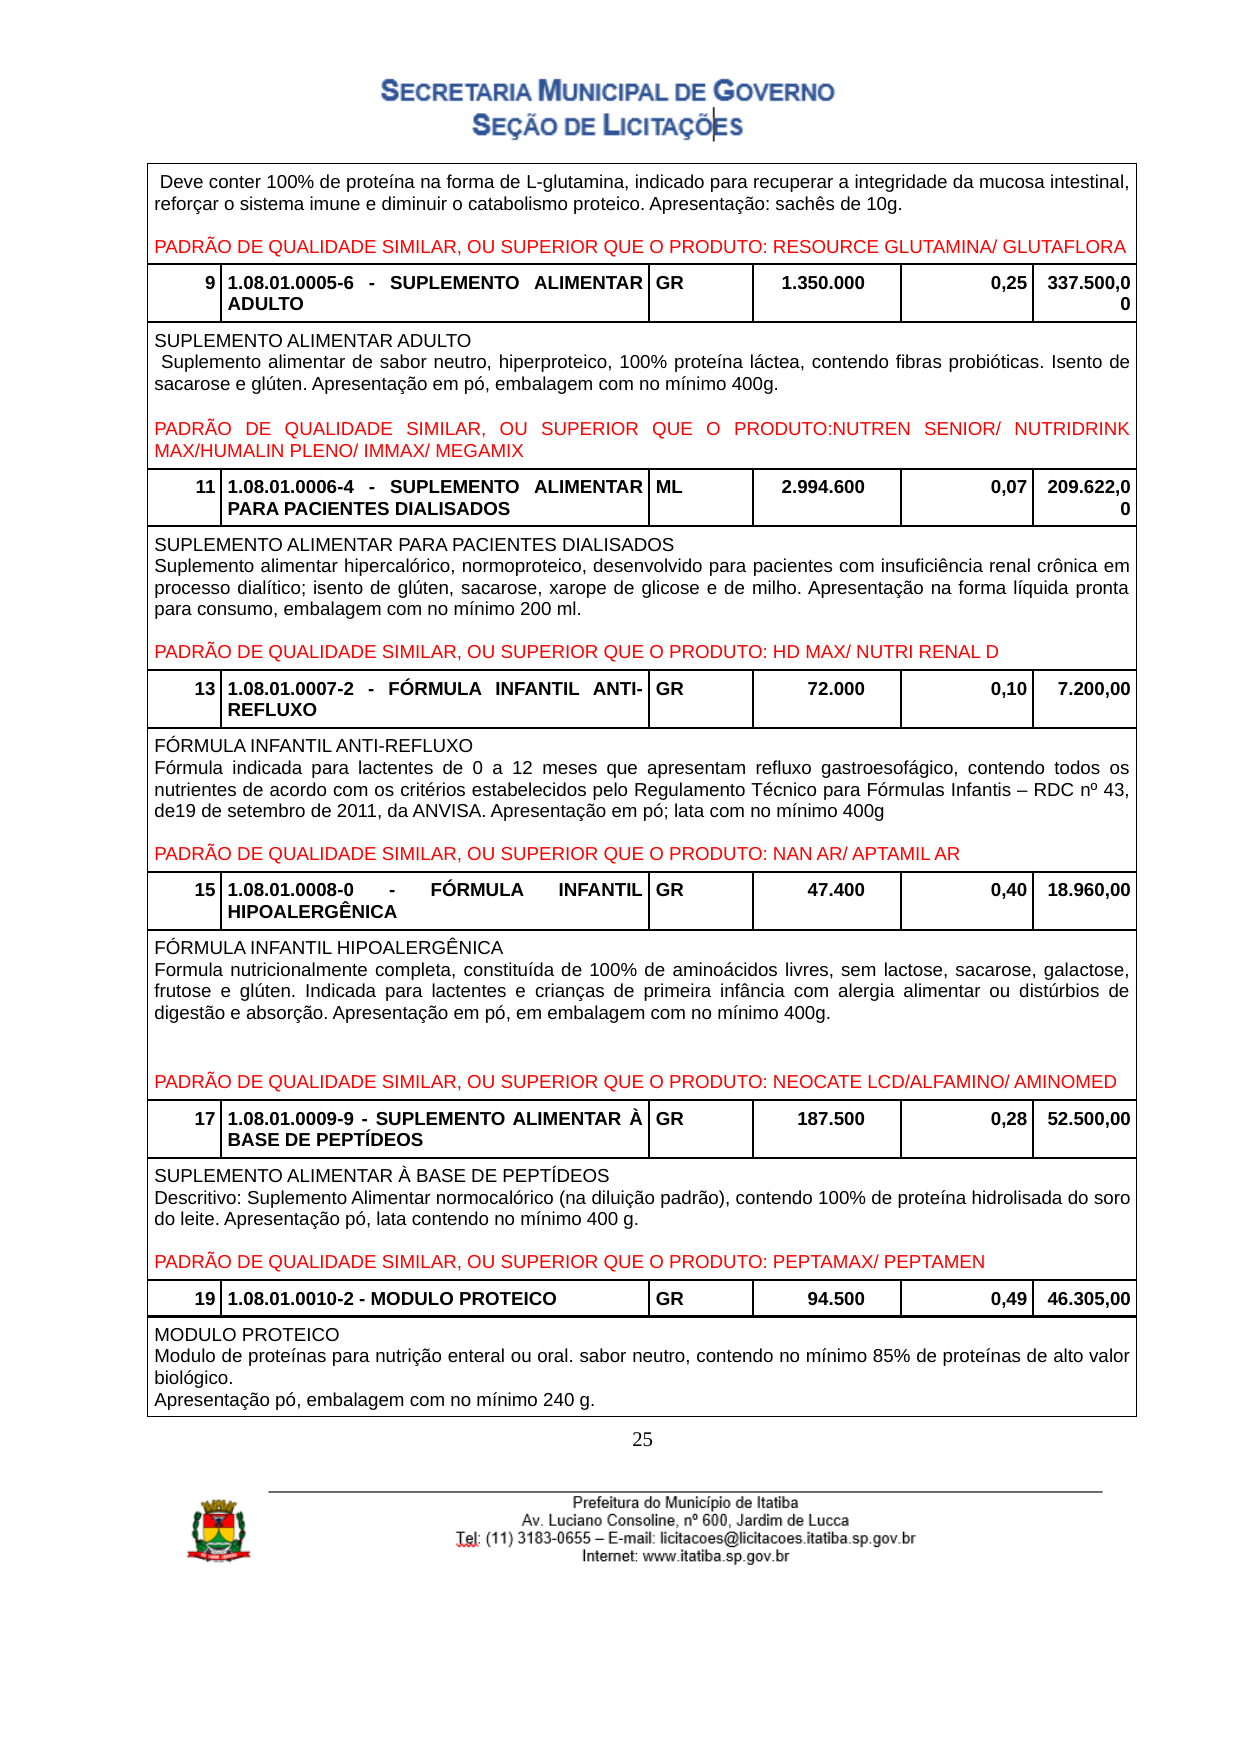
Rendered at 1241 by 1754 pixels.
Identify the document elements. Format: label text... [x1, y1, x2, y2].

table_cell 94.500 [754, 1281, 871, 1315]
table_cell 0,40 [902, 873, 1032, 928]
table_cell [871, 873, 900, 928]
table_cell 7.200,00 [1034, 671, 1136, 727]
table_cell FÓRMULA INFANTIL HIPOALERGÊNICA Formula nutricionalmente completa, constituída de 100% de aminoácidos livres, sem lactose, sacarose, galactose, frutose e glúten. Indicada para lactentes e crianças de primeira infância com alergia alimentar ou distúrbios de digestão e absorção. Apresentação em pó, em embalagem com no mínimo 400g. PADRÃO DE QUALIDADE SIMILAR, OU SUPERIOR QUE O PRODUTO: NEOCATE LCD/ALFAMINO/ AMINOMED [148, 931, 1136, 1099]
table_cell 52.500,00 [1034, 1101, 1136, 1157]
table_cell ML [650, 470, 752, 525]
table_cell GR [650, 1281, 752, 1315]
table_cell [871, 265, 900, 321]
table_cell 187.500 [754, 1101, 871, 1157]
table_cell 209.622,00 [1034, 470, 1136, 525]
table_cell 47.400 [754, 873, 871, 928]
table_cell [871, 1281, 900, 1315]
table_cell 0,07 [902, 470, 1032, 525]
table_cell 1.08.01.0006-4 - SUPLEMENTO ALIMENTAR PARA PACIENTES DIALISADOS [222, 470, 648, 525]
table_cell 0,28 [902, 1101, 1032, 1157]
table_cell 1.08.01.0009-9 - SUPLEMENTO ALIMENTAR À BASE DE PEPTÍDEOS [222, 1101, 648, 1157]
table_cell 0,10 [902, 671, 1032, 727]
table_cell 9 [148, 265, 220, 321]
table_cell 1.08.01.0007-2 - FÓRMULA INFANTIL ANTI-REFLUXO [222, 671, 648, 727]
table_cell 17 [148, 1101, 220, 1157]
table_cell 13 [148, 671, 220, 727]
table_cell GR [650, 1101, 752, 1157]
picture [148, 59, 1034, 148]
table_cell 15 [148, 873, 220, 928]
table_cell 1.08.01.0010-2 - MODULO PROTEICO [222, 1281, 648, 1315]
table_cell [871, 470, 900, 525]
table_cell 46.305,00 [1034, 1281, 1136, 1315]
table_cell GR [650, 873, 752, 928]
table_cell 337.500,00 [1034, 265, 1136, 321]
table_cell 1.350.000 [754, 265, 871, 321]
picture [148, 1450, 1137, 1591]
table_cell GR [650, 265, 752, 321]
table_cell 1.08.01.0008-0 - FÓRMULA INFANTIL HIPOALERGÊNICA [222, 873, 648, 928]
table_cell 72.000 [754, 671, 871, 727]
table_cell SUPLEMENTO ALIMENTAR ADULTO Suplemento alimentar de sabor neutro, hiperproteico, 100% proteína láctea, contendo fibras probióticas. Isento de sacarose e glúten. Apresentação em pó, embalagem com no mínimo 400g. PADRÃO DE QUALIDADE SIMILAR, OU SUPERIOR QUE O PRODUTO:NUTREN SENIOR/ NUTRIDRINK MAX/HUMALIN PLENO/ IMMAX/ MEGAMIX [148, 323, 1136, 467]
table_cell GR [650, 671, 752, 727]
table_cell 2.994.600 [754, 470, 871, 525]
table_cell 11 [148, 470, 220, 525]
table_cell [871, 1101, 900, 1157]
table_cell 0,25 [902, 265, 1032, 321]
table_cell [871, 671, 900, 727]
table_cell SUPLEMENTO ALIMENTAR PARA PACIENTES DIALISADOS Suplemento alimentar hipercalórico, normoproteico, desenvolvido para pacientes com insuficiência renal crônica em processo dialítico; isento de glúten, sacarose, xarope de glicose e de milho. Apresentação na forma líquida pronta para consumo, embalagem com no mínimo 200 ml. PADRÃO DE QUALIDADE SIMILAR, OU SUPERIOR QUE O PRODUTO: HD MAX/ NUTRI RENAL D [148, 527, 1136, 669]
table_cell 0,49 [902, 1281, 1032, 1315]
table_cell 1.08.01.0005-6 - SUPLEMENTO ALIMENTAR ADULTO [222, 265, 648, 321]
table_cell 19 [148, 1281, 220, 1315]
table_cell FÓRMULA INFANTIL ANTI-REFLUXO Fórmula indicada para lactentes de 0 a 12 meses que apresentam refluxo gastroesofágico, contendo todos os nutrientes de acordo com os critérios estabelecidos pelo Regulamento Técnico para Fórmulas Infantis – RDC nº 43, de19 de setembro de 2011, da ANVISA. Apresentação em pó; lata com no mínimo 400g PADRÃO DE QUALIDADE SIMILAR, OU SUPERIOR QUE O PRODUTO: NAN AR/ APTAMIL AR [148, 729, 1136, 871]
table_cell SUPLEMENTO ALIMENTAR À BASE DE PEPTÍDEOS Descritivo: Suplemento Alimentar normocalórico (na diluição padrão), contendo 100% de proteína hidrolisada do soro do leite. Apresentação pó, lata contendo no mínimo 400 g. PADRÃO DE QUALIDADE SIMILAR, OU SUPERIOR QUE O PRODUTO: PEPTAMAX/ PEPTAMEN [148, 1159, 1136, 1279]
table_cell 18.960,00 [1034, 873, 1136, 928]
